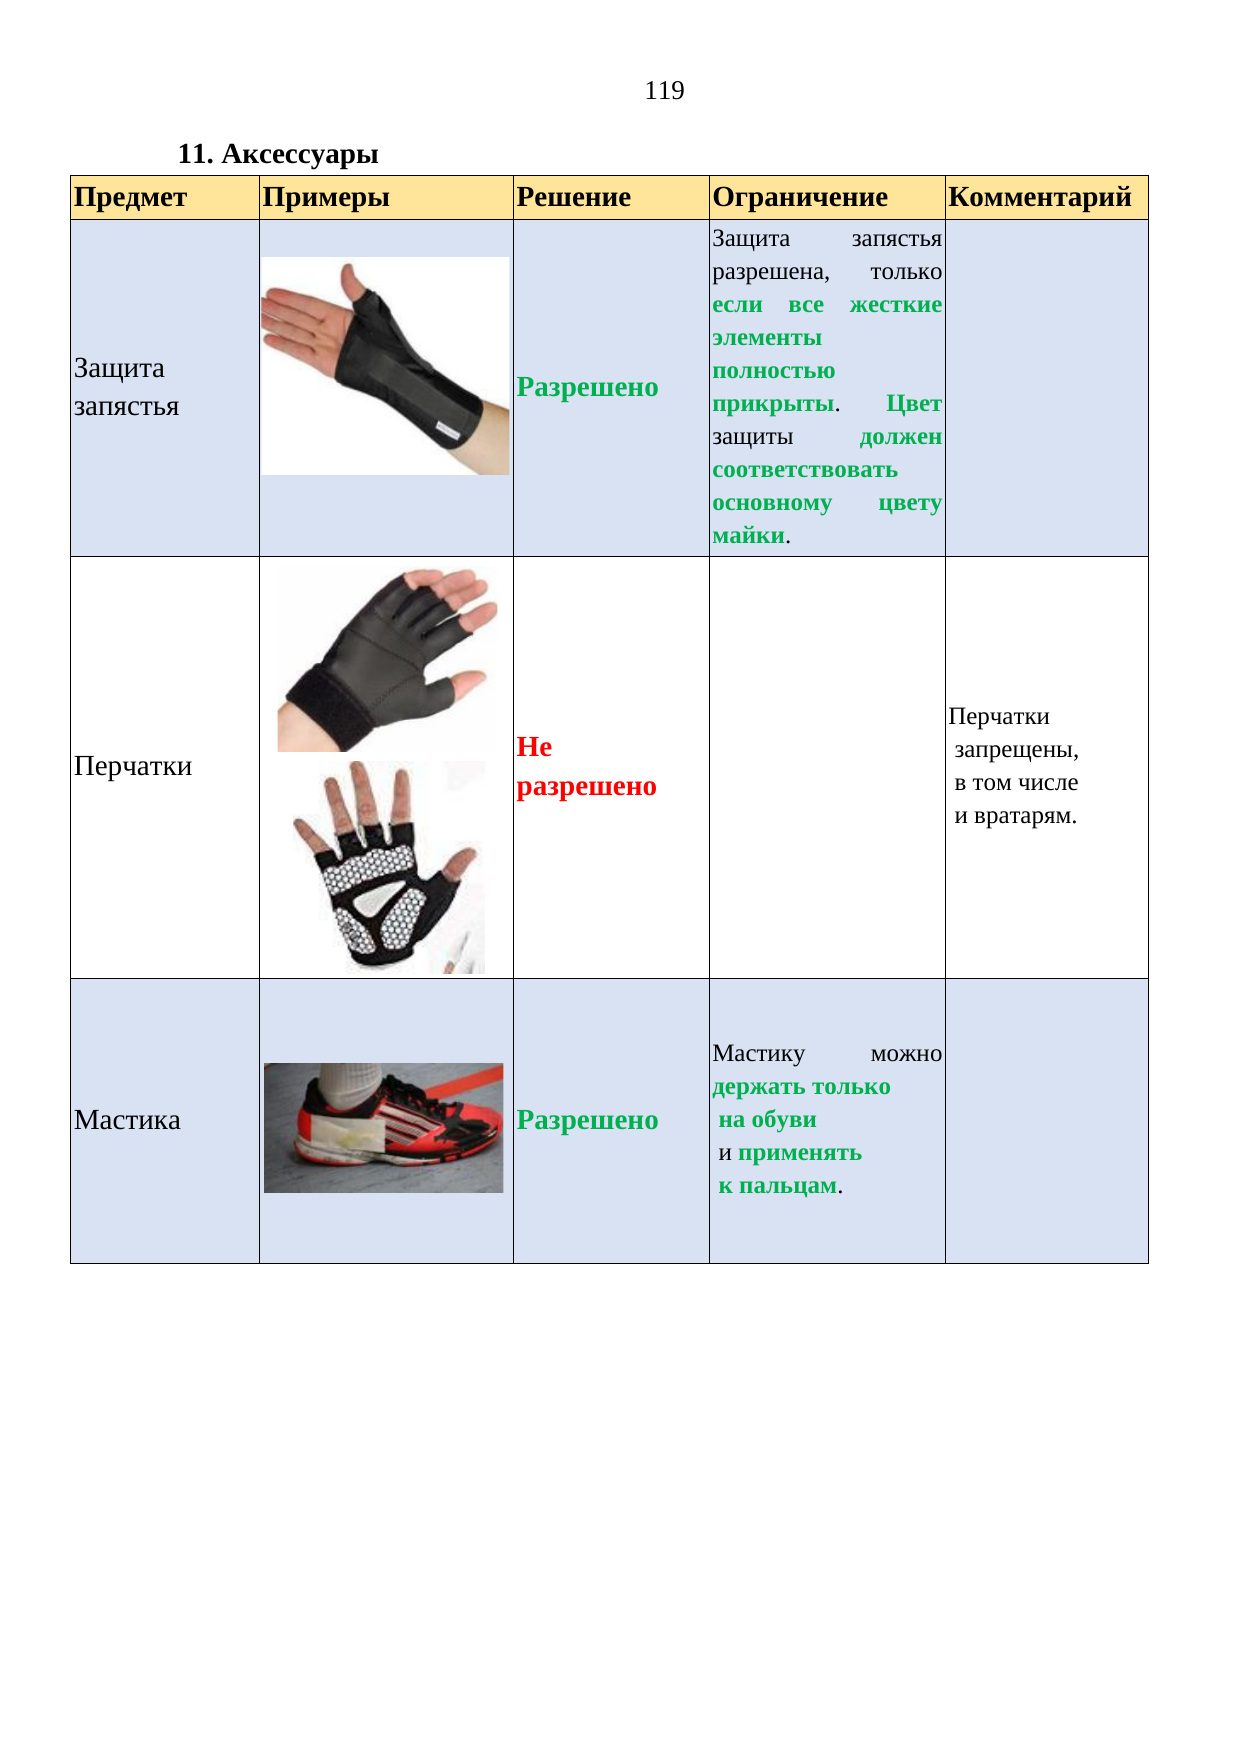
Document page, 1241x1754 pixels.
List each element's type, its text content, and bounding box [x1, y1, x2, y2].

picture [292, 761, 485, 974]
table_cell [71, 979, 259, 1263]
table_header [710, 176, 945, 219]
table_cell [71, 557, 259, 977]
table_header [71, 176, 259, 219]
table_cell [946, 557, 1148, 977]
picture [264, 1063, 504, 1193]
picture [261, 257, 510, 475]
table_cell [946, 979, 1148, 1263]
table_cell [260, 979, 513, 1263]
text 11. Аксессуары [177, 136, 1152, 170]
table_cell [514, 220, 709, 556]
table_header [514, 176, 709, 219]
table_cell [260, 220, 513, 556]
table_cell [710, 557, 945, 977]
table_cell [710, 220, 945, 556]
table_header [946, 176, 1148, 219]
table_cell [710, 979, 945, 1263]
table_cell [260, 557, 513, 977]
picture [277, 566, 498, 752]
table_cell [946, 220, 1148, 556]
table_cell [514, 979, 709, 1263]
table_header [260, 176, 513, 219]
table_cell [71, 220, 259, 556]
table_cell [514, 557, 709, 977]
